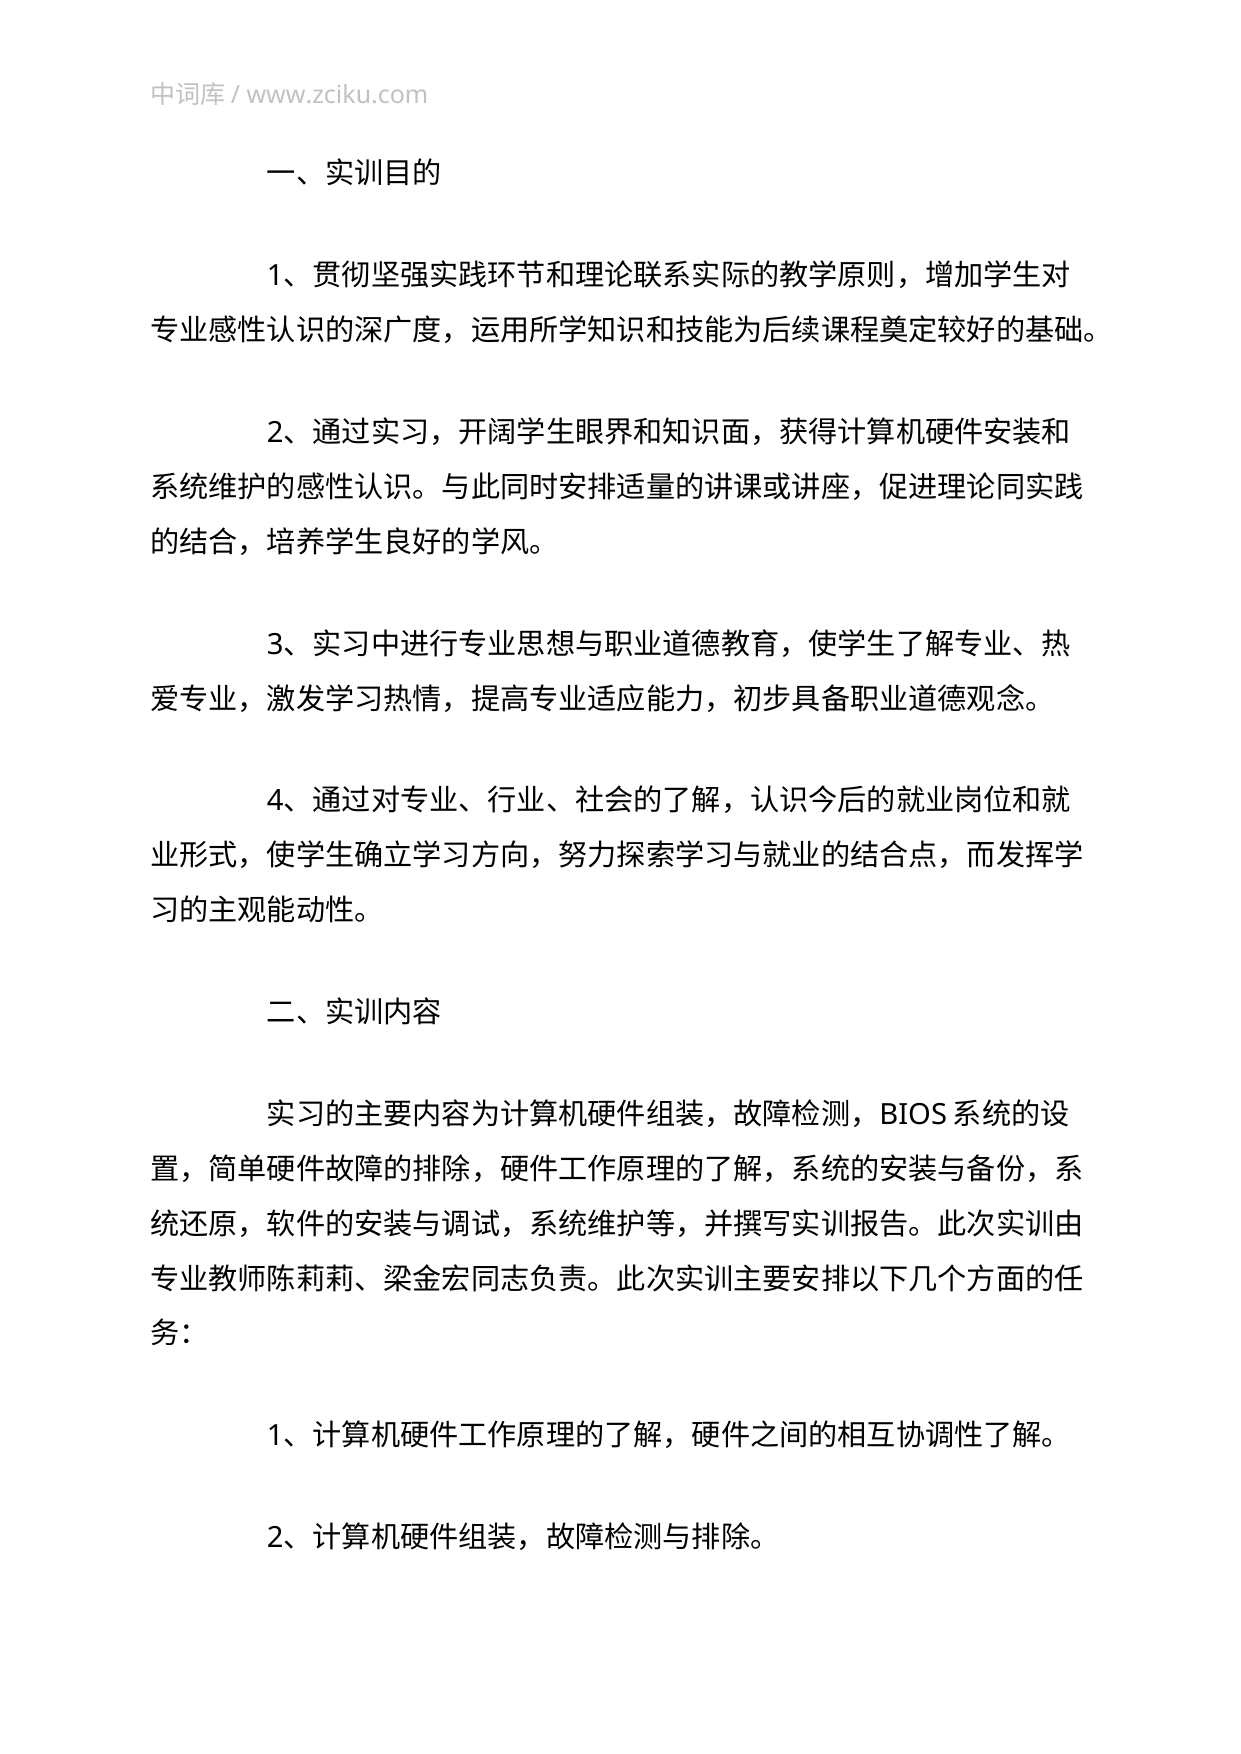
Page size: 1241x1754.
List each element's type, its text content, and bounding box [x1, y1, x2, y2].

text 1、计算机硬件工作原理的了解，硬件之间的相互协调性了解。 [150, 1412, 1090, 1454]
text 实习的主要内容为计算机硬件组装，故障检测，BIOS系统的设置，简单硬件故障的排除，硬件工作原理的了解，系统的安装与备份，系统还原，软件的安装与调试，系统维护等，并撰写实训报告。此次实训由专业教师陈莉莉、梁金宏同志负责。此次实训主要安排以下几个方面的任务： [150, 1090, 1090, 1352]
text 一、实训目的 [150, 150, 1090, 192]
text 2、计算机硬件组装，故障检测与排除。 [150, 1514, 1090, 1556]
text 2、通过实习，开阔学生眼界和知识面，获得计算机硬件安装和系统维护的感性认识。与此同时安排适量的讲课或讲座，促进理论同实践的结合，培养学生良好的学风。 [150, 408, 1090, 561]
text 3、实习中进行专业思想与职业道德教育，使学生了解专业、热爱专业，激发学习热情，提高专业适应能力，初步具备职业道德观念。 [150, 620, 1090, 717]
text 二、实训内容 [150, 989, 1090, 1031]
text 1、贯彻坚强实践环节和理论联系实际的教学原则，增加学生对专业感性认识的深广度，运用所学知识和技能为后续课程奠定较好的基础。 [150, 252, 1090, 349]
text 4、通过对专业、行业、社会的了解，认识今后的就业岗位和就业形式，使学生确立学习方向，努力探索学习与就业的结合点，而发挥学习的主观能动性。 [150, 777, 1090, 929]
